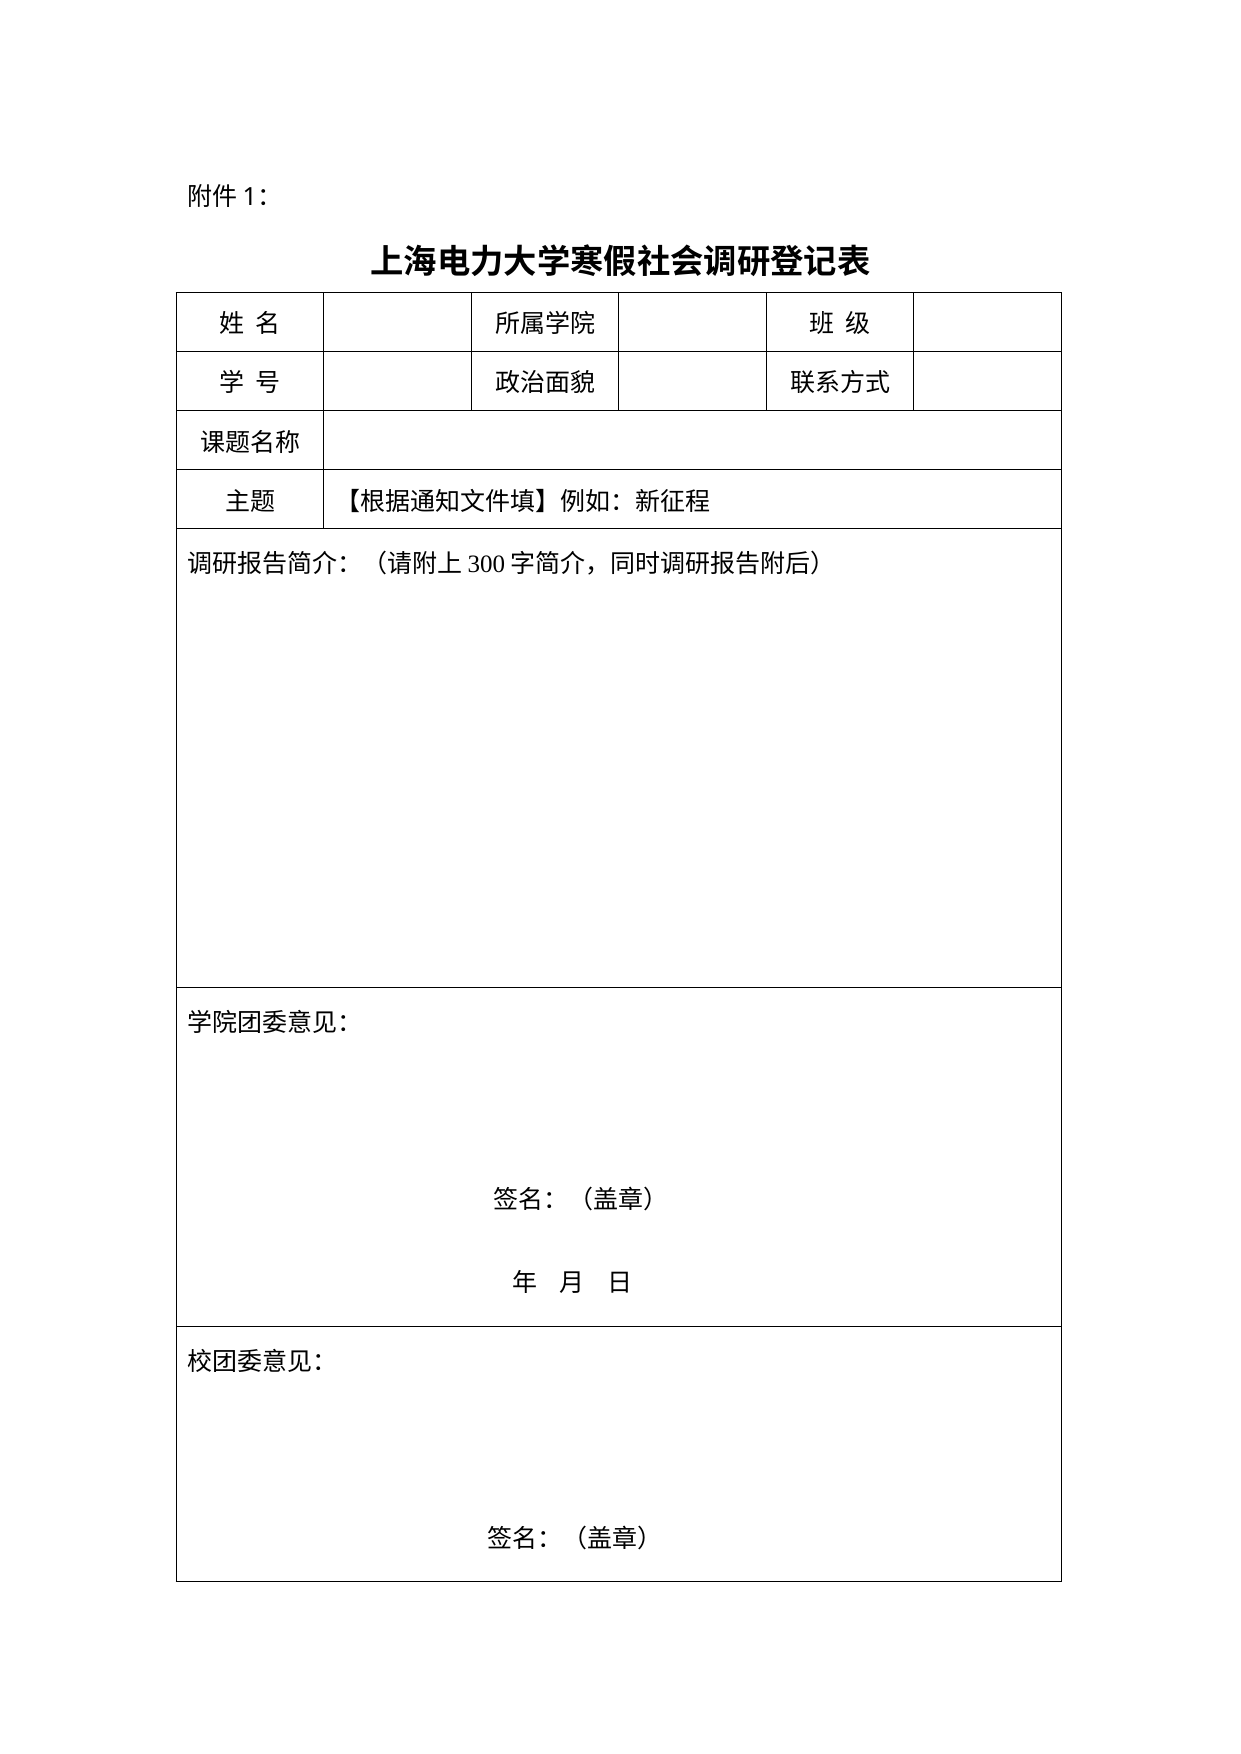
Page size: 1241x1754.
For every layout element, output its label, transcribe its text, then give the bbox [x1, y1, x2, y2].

table_cell 调研报告简介：（请附上300字简介，同时调研报告附后） [177, 529, 1061, 987]
table_cell [324, 352, 471, 410]
table_cell 课题名称 [177, 411, 323, 469]
table_header 班 级 [767, 293, 913, 351]
table_cell [914, 352, 1061, 410]
table_header [619, 293, 766, 351]
table_cell 联系方式 [767, 352, 913, 410]
table_header [914, 293, 1061, 351]
text 上海电力大学寒假社会调研登记表 [187, 227, 1053, 292]
table_cell [619, 352, 766, 410]
table_cell 主题 [177, 470, 323, 528]
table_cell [177, 1327, 1061, 1581]
table_cell [324, 411, 1061, 469]
table_header 所属学院 [472, 293, 618, 351]
table_header 姓 名 [177, 293, 323, 351]
table_cell 【根据通知文件填】例如：新征程 [324, 470, 1061, 528]
table_cell 政治面貌 [472, 352, 618, 410]
table_cell 学院团委意见： 签名：（盖章） 年 月 日 [177, 988, 1061, 1326]
text 附件1： [187, 162, 1053, 227]
table_cell 学 号 [177, 352, 323, 410]
table_header [324, 293, 471, 351]
